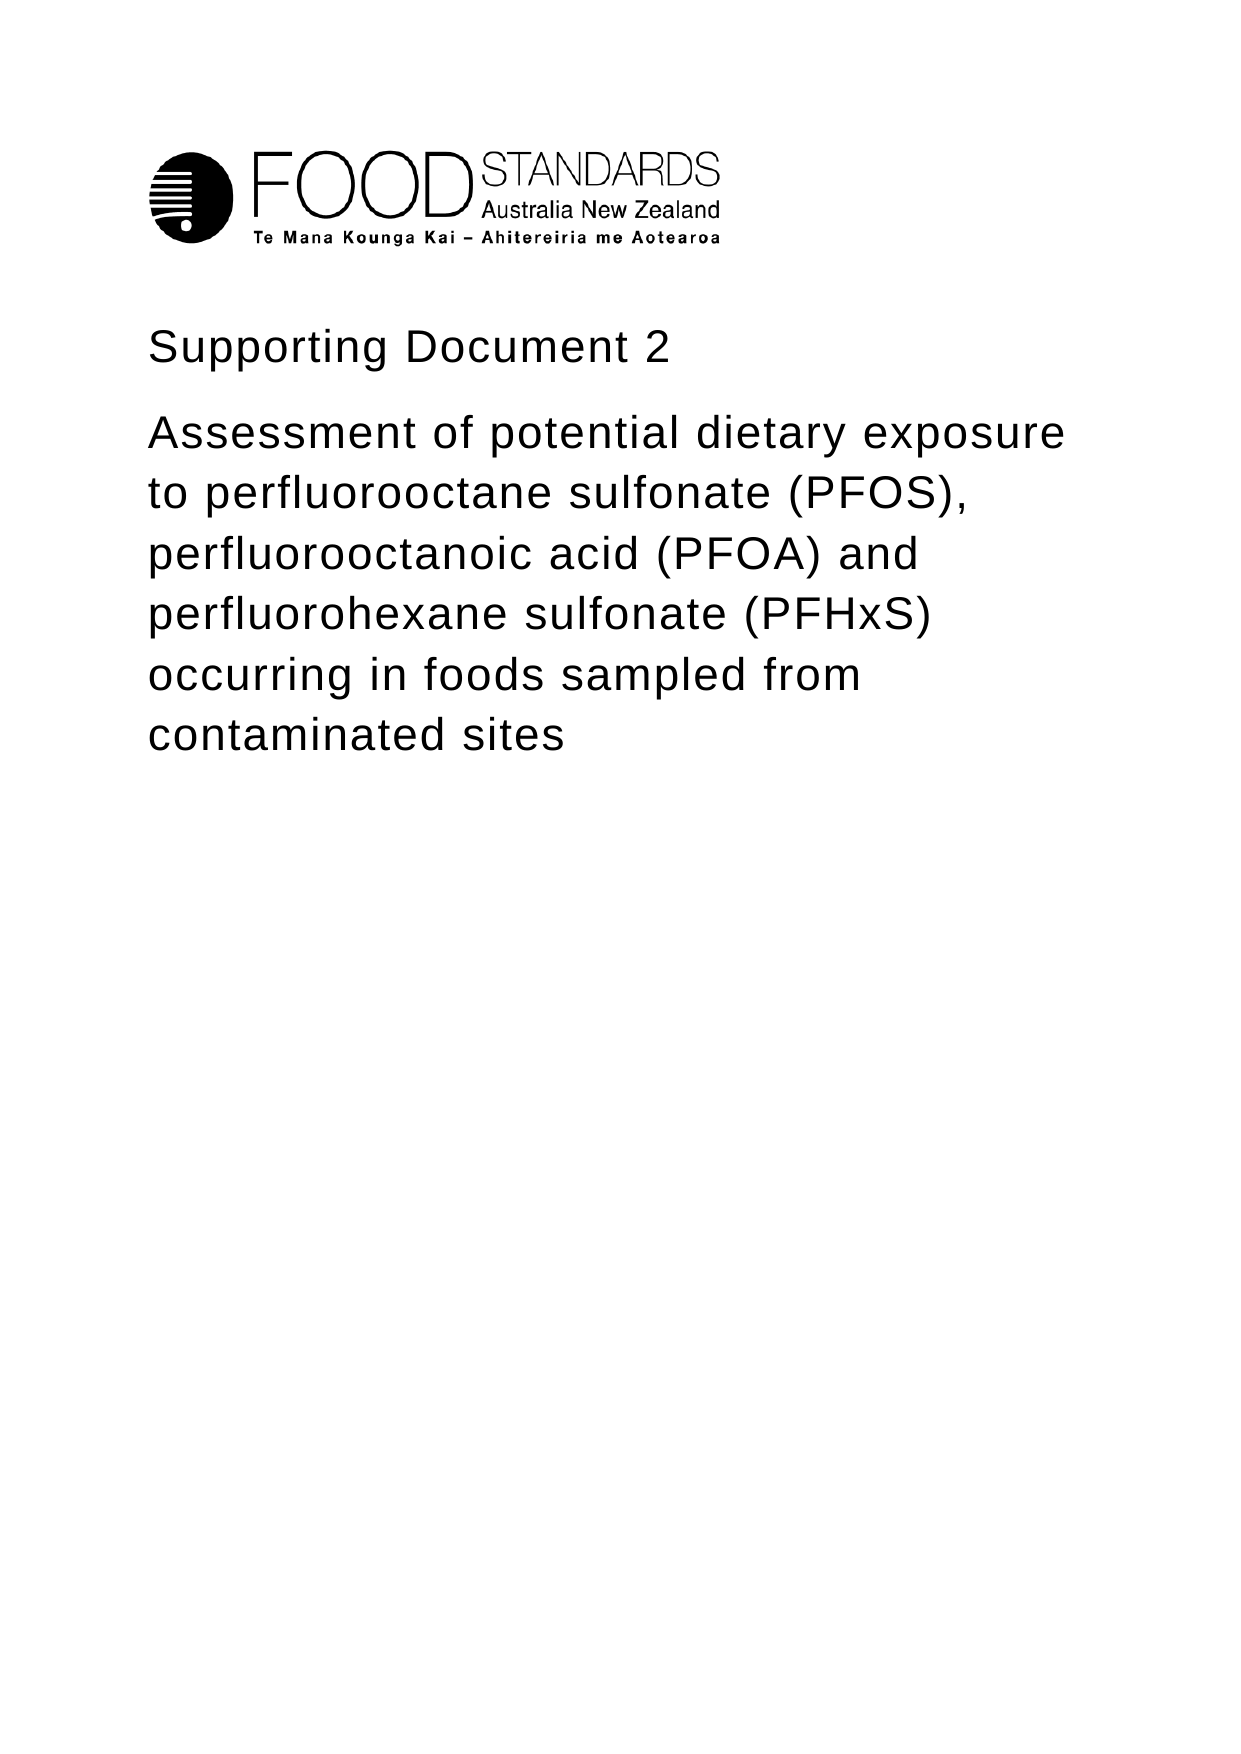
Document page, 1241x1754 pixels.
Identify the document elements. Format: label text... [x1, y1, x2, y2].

title Supporting Document 2 [148, 320, 1092, 372]
picture [147, 147, 720, 249]
title Assessment of potential dietary exposure to perfluorooctane sulfonate (PFOS), perfluorooctanoic acid (PFOA) and perfluorohexane sulfonate (PFHxS) occurring in foods sampled from contaminated sites [148, 405, 1092, 761]
